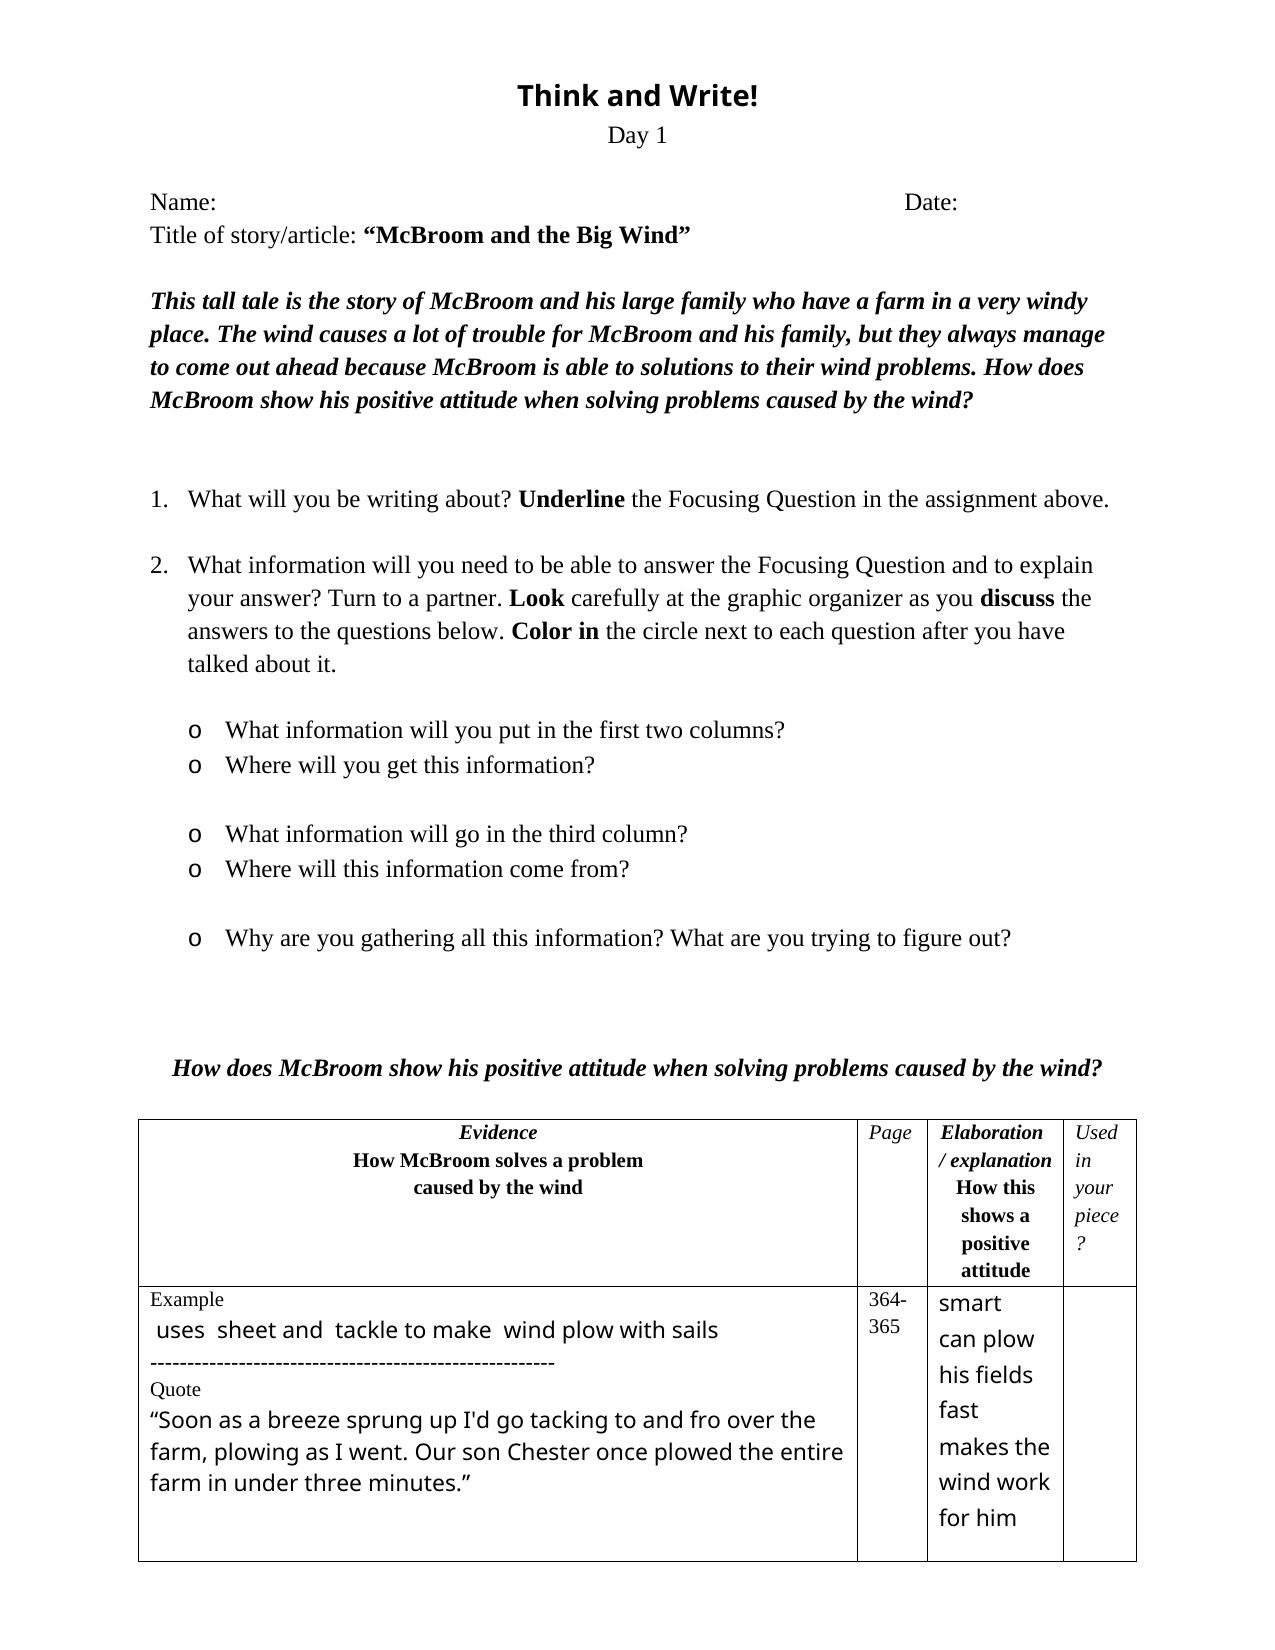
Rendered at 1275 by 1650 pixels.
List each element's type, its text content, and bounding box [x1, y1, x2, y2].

table_cell Example uses sheet and tackle to make wind plow with sails ------------------------------------------------------- Quote “Soon as a breeze sprung up I'd go tacking to and fro over the farm, plowing as I went. Our son Chester once plowed the entire farm in under three minutes.” [139, 1287, 857, 1561]
text Title of story/article: “McBroom and the Big Wind” [150, 220, 1125, 248]
table_header Elaboration / explanation How this shows a positive attitude [928, 1120, 1063, 1286]
list Why are you gathering all this information? What are you trying to figure out? [187, 923, 1125, 953]
table_header Page [858, 1120, 927, 1286]
text Name: Date: [150, 187, 1125, 215]
list What information will you need to be able to answer the Focusing Question and to explain your answer? Turn to a partner. Look carefully at the graphic organizer as you discuss the answers to the questions below. Color in the circle next to each question after you have talked about it. [150, 550, 1125, 678]
table_cell 364-365 [858, 1287, 927, 1561]
text This tall tale is the story of McBroom and his large family who have a farm in a very windy place. The wind causes a lot of trouble for McBroom and his family, but they always manage to come out ahead because McBroom is able to solutions to their wind problems. How does McBroom show his positive attitude when solving problems caused by the wind? [150, 286, 1125, 413]
table_cell [1064, 1287, 1136, 1561]
text Day 1 [150, 121, 1125, 149]
list Where will this information come from? [187, 854, 1125, 885]
list What information will go in the third column? [187, 819, 1125, 850]
list What will you be writing about? Underline the Focusing Question in the assignment above. [150, 484, 1125, 513]
list Where will you get this information? [187, 750, 1125, 781]
text How does McBroom show his positive attitude when solving problems caused by the wind? [150, 1053, 1125, 1082]
table_cell smart can plow his fields fast makes the wind work for him [928, 1287, 1063, 1561]
list What information will you put in the first two columns? [187, 715, 1125, 746]
table_header Evidence How McBroom solves a problem caused by the wind [139, 1120, 857, 1286]
text Think and Write! [150, 75, 1125, 115]
table_header Used in your piece? [1064, 1120, 1136, 1286]
